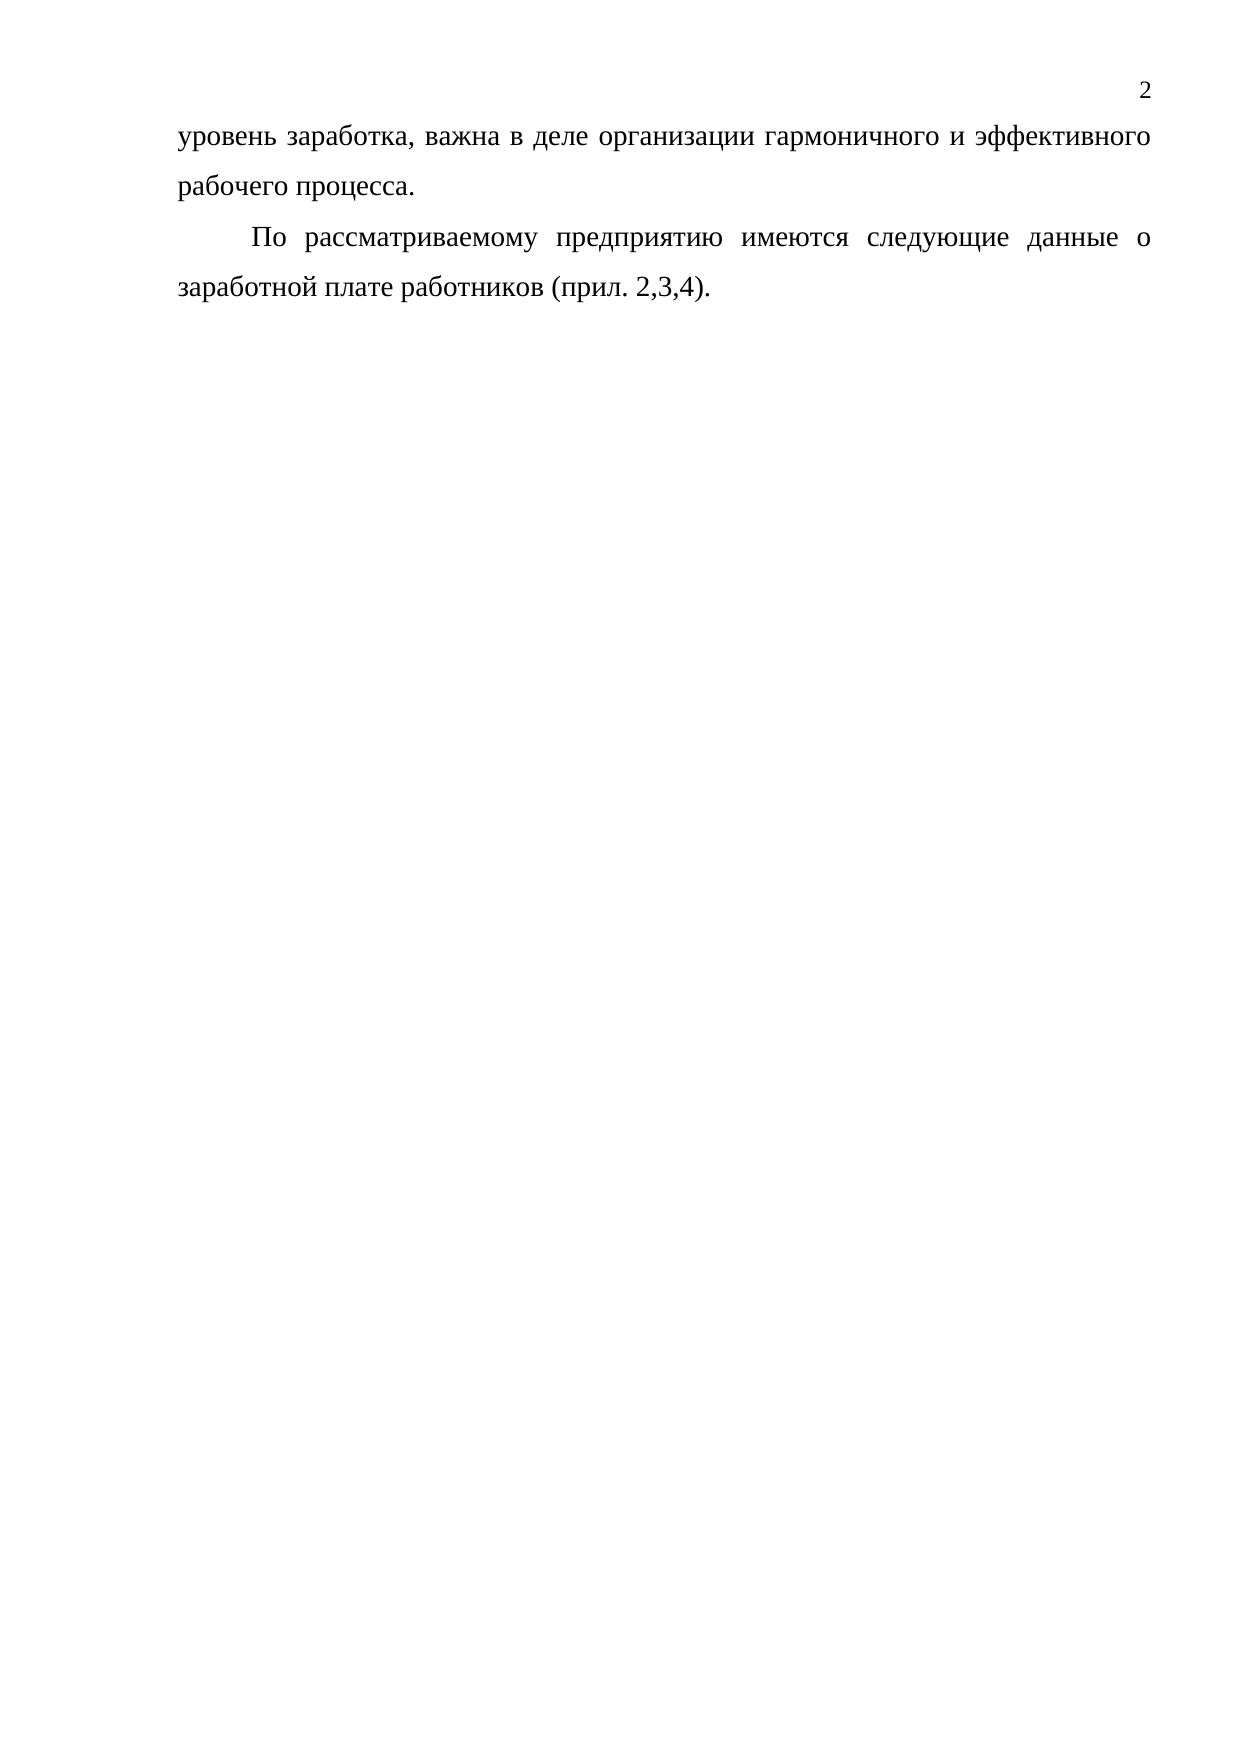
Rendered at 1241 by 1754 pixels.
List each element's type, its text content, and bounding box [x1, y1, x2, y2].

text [177, 118, 1152, 202]
text По рассматриваемому предприятию имеются следующие данные о заработной плате работников (прил. 2,3,4). [177, 219, 1152, 303]
